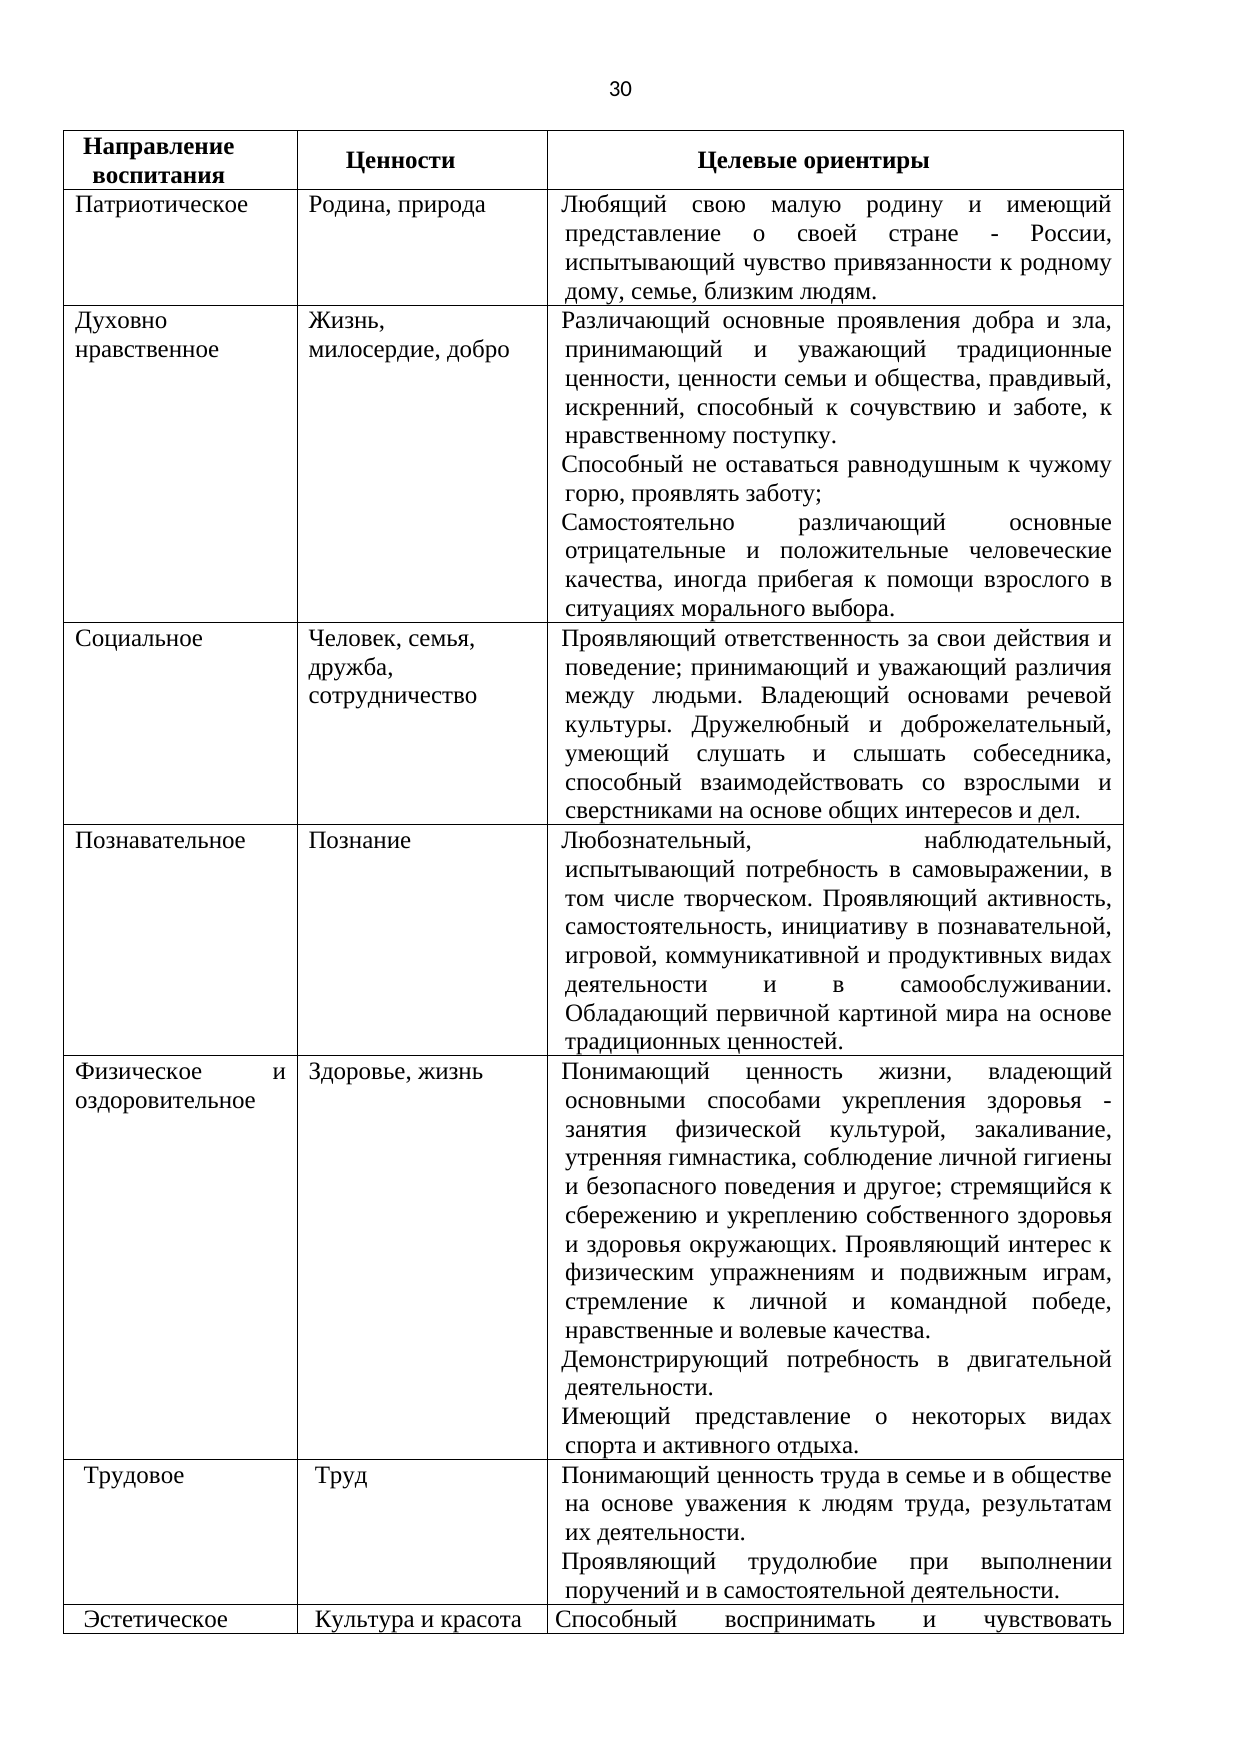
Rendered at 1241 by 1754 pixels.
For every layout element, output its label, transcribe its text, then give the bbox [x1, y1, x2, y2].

table_cell Патриотическое [64, 190, 297, 304]
table_cell Духовно нравственное [64, 306, 297, 622]
table_cell Познание [298, 825, 547, 1055]
table_cell Различающий основные проявления добра и зла, принимающий и уважающий традиционные ценности, ценности семьи и общества, правдивый, искренний, способный к сочувствию и заботе, к нравственному поступку. Способный не оставаться равнодушным к чужому горю, проявлять заботу; Самостоятельно различающий основные отрицательные и положительные человеческие качества, иногда прибегая к помощи взрослого в ситуациях морального выбора. [548, 306, 1123, 622]
table_cell Труд [298, 1460, 547, 1603]
table_cell Познавательное [64, 825, 297, 1055]
table_header Целевые ориентиры [548, 131, 1123, 188]
table_cell Социальное [64, 623, 297, 824]
table_cell Проявляющий ответственность за свои действия и поведение; принимающий и уважающий различия между людьми. Владеющий основами речевой культуры. Дружелюбный и доброжелательный, умеющий слушать и слышать собеседника, способный взаимодействовать со взрослыми и сверстниками на основе общих интересов и дел. [548, 623, 1123, 824]
table_cell Понимающий ценность жизни, владеющий основными способами укрепления здоровья - занятия физической культурой, закаливание, утренняя гимнастика, соблюдение личной гигиены и безопасного поведения и другое; стремящийся к сбережению и укреплению собственного здоровья и здоровья окружающих. Проявляющий интерес к физическим упражнениям и подвижным играм, стремление к личной и командной победе, нравственные и волевые качества. Демонстрирующий потребность в двигательной деятельности. Имеющий представление о некоторых видах спорта и активного отдыха. [548, 1056, 1123, 1459]
table_cell Здоровье, жизнь [298, 1056, 547, 1459]
table_cell Любознательный, наблюдательный, испытывающий потребность в самовыражении, в том числе творческом. Проявляющий активность, самостоятельность, инициативу в познавательной, игровой, коммуникативной и продуктивных видах деятельности и в самообслуживании. Обладающий первичной картиной мира на основе традиционных ценностей. [548, 825, 1123, 1055]
table_cell Физическое и оздоровительное [64, 1056, 297, 1459]
table_cell Родина, природа [298, 190, 547, 304]
table_cell Человек, семья, дружба, сотрудничество [298, 623, 547, 824]
table_header Направление воспитания [64, 131, 297, 188]
table_cell Культура и красота [298, 1605, 547, 1633]
table_header Ценности [298, 131, 547, 188]
table_cell Трудовое [64, 1460, 297, 1603]
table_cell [548, 1605, 1123, 1633]
table_cell Эстетическое [64, 1605, 297, 1633]
table_cell Жизнь, милосердие, добро [298, 306, 547, 622]
table_cell Любящий свою малую родину и имеющий представление о своей стране - России, испытывающий чувство привязанности к родному дому, семье, близким людям. [548, 190, 1123, 304]
table_cell Понимающий ценность труда в семье и в обществе на основе уважения к людям труда, результатам их деятельности. Проявляющий трудолюбие при выполнении поручений и в самостоятельной деятельности. [548, 1460, 1123, 1603]
